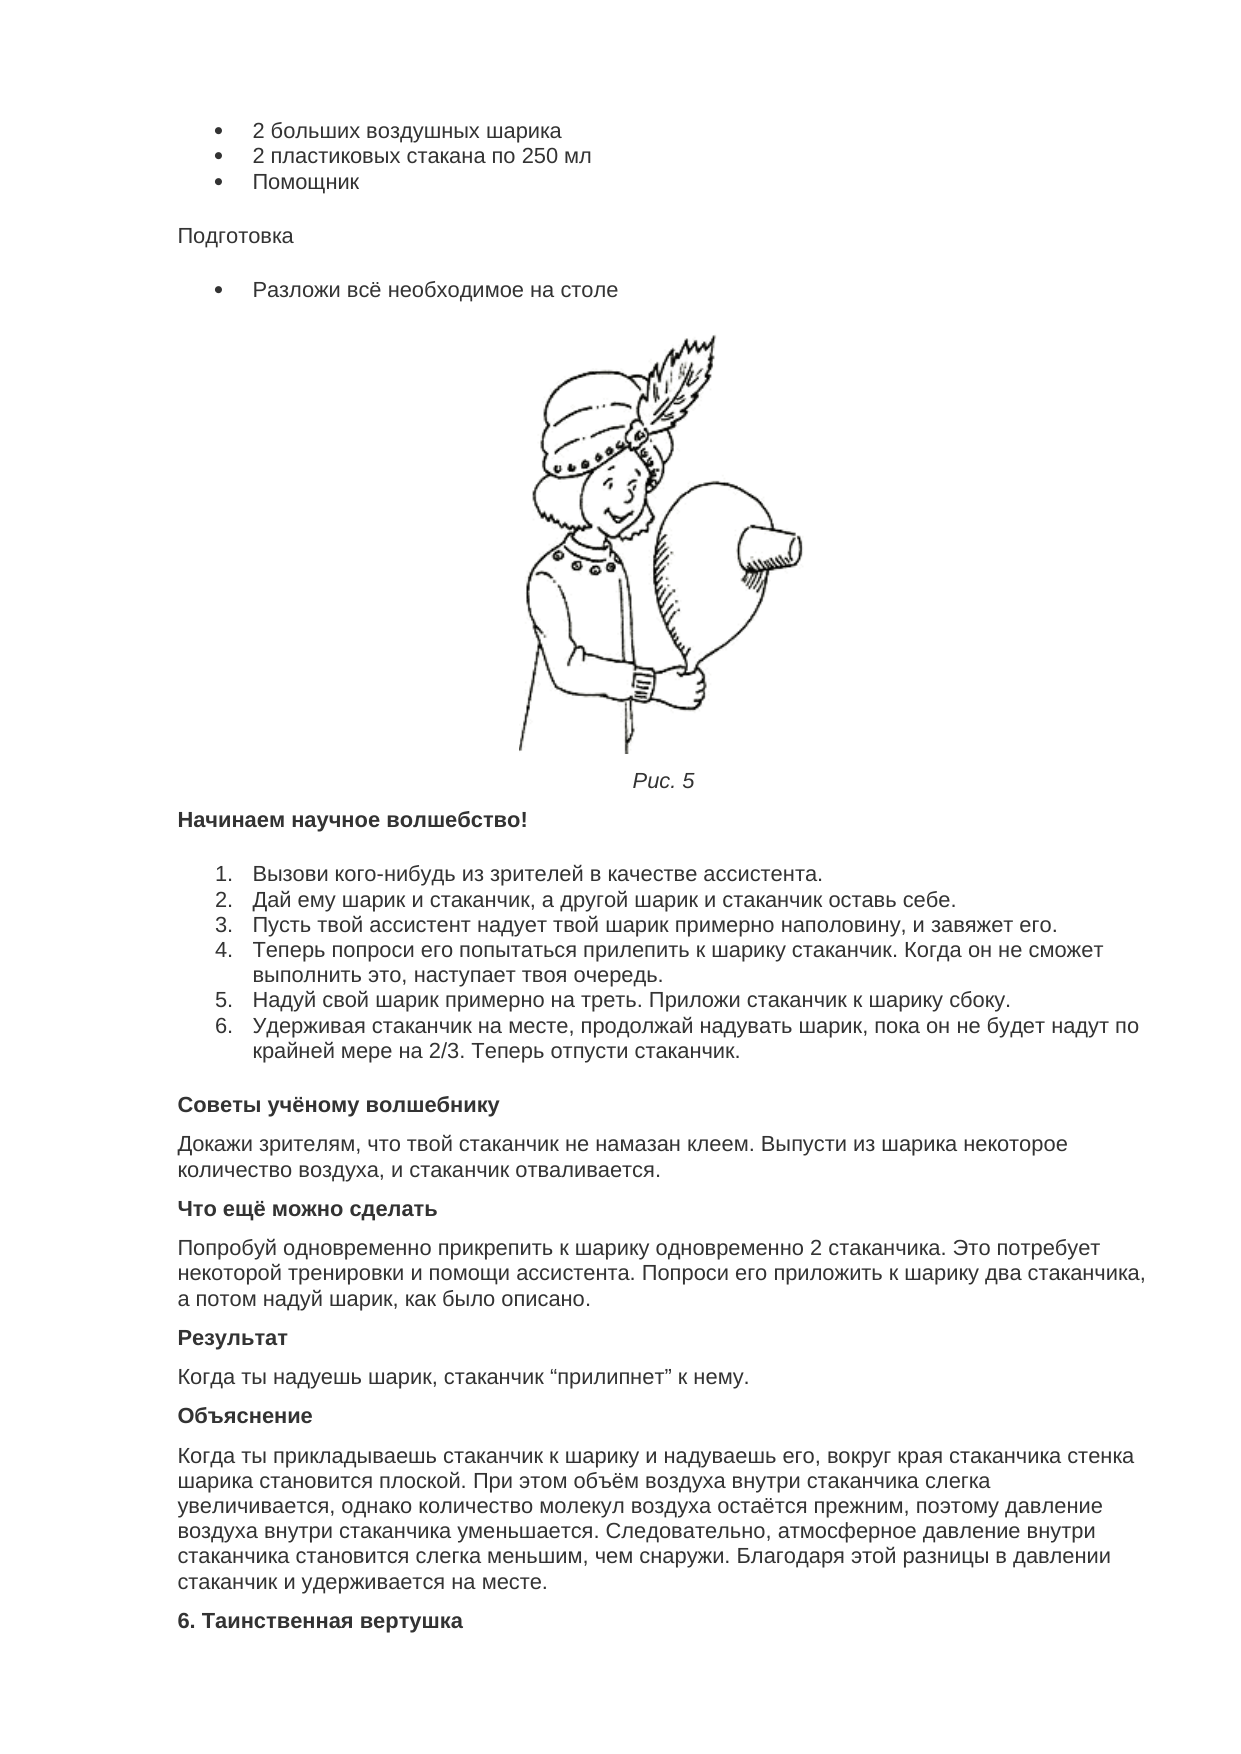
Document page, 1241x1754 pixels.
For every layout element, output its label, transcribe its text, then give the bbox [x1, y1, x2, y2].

list Разложи всё необходимое на столе [215, 277, 1152, 302]
text Результат [177, 1325, 1152, 1350]
text Подготовка [177, 223, 1152, 248]
text Когда ты прикладываешь стаканчик к шарику и надуваешь его, вокруг края стаканчика стенка шарика становится плоской. При этом объём воздуха внутри стаканчика слегка увеличивается, однако количество молекул воздуха остаётся прежним, поэтому давление воздуха внутри стаканчика уменьшается. Следовательно, атмосферное давление внутри стаканчика становится слегка меньшим, чем снаружи. Благодаря этой разницы в давлении стаканчик и удерживается на месте. [177, 1443, 1152, 1594]
list Надуй свой шарик примерно на треть. Приложи стаканчик к шарику сбоку. [215, 987, 1152, 1012]
text Объяснение [177, 1403, 1152, 1428]
text Когда ты надуешь шарик, стаканчик “прилипнет” к нему. [177, 1364, 1152, 1389]
list Вызови кого-нибудь из зрителей в качестве ассистента. [215, 861, 1152, 886]
text Что ещё можно сделать [177, 1196, 1152, 1221]
text Попробуй одновременно прикрепить к шарику одновременно 2 стаканчика. Это потребует некоторой тренировки и помощи ассистента. Попроси его приложить к шарику два стаканчика, а потом надуй шарик, как было описано. [177, 1235, 1152, 1311]
list Помощник [215, 168, 1152, 194]
list 2 больших воздушных шарика [215, 118, 1152, 143]
list Удерживая стаканчик на месте, продолжай надувать шарик, пока он не будет надут по крайней мере на 2/3. Теперь отпусти стаканчик. [215, 1012, 1152, 1063]
list 2 пластиковых стакана по 250 мл [215, 143, 1152, 168]
text 6. Таинственная вертушка [177, 1608, 1152, 1633]
text Начинаем научное волшебство! [177, 807, 1152, 832]
picture [519, 331, 810, 754]
text Докажи зрителям, что твой стаканчик не намазан клеем. Выпусти из шарика некоторое количество воздуха, и стаканчик отваливается. [177, 1131, 1152, 1182]
list Дай ему шарик и стаканчик, а другой шарик и стаканчик оставь себе. [215, 886, 1152, 912]
list Пусть твой ассистент надует твой шарик примерно наполовину, и завяжет его. [215, 912, 1152, 937]
list Теперь попроси его попытаться прилепить к шарику стаканчик. Когда он не сможет выполнить это, наступает твоя очередь. [215, 937, 1152, 987]
text Советы учёному волшебнику [177, 1092, 1152, 1117]
text Рис. 5 [177, 768, 1152, 793]
